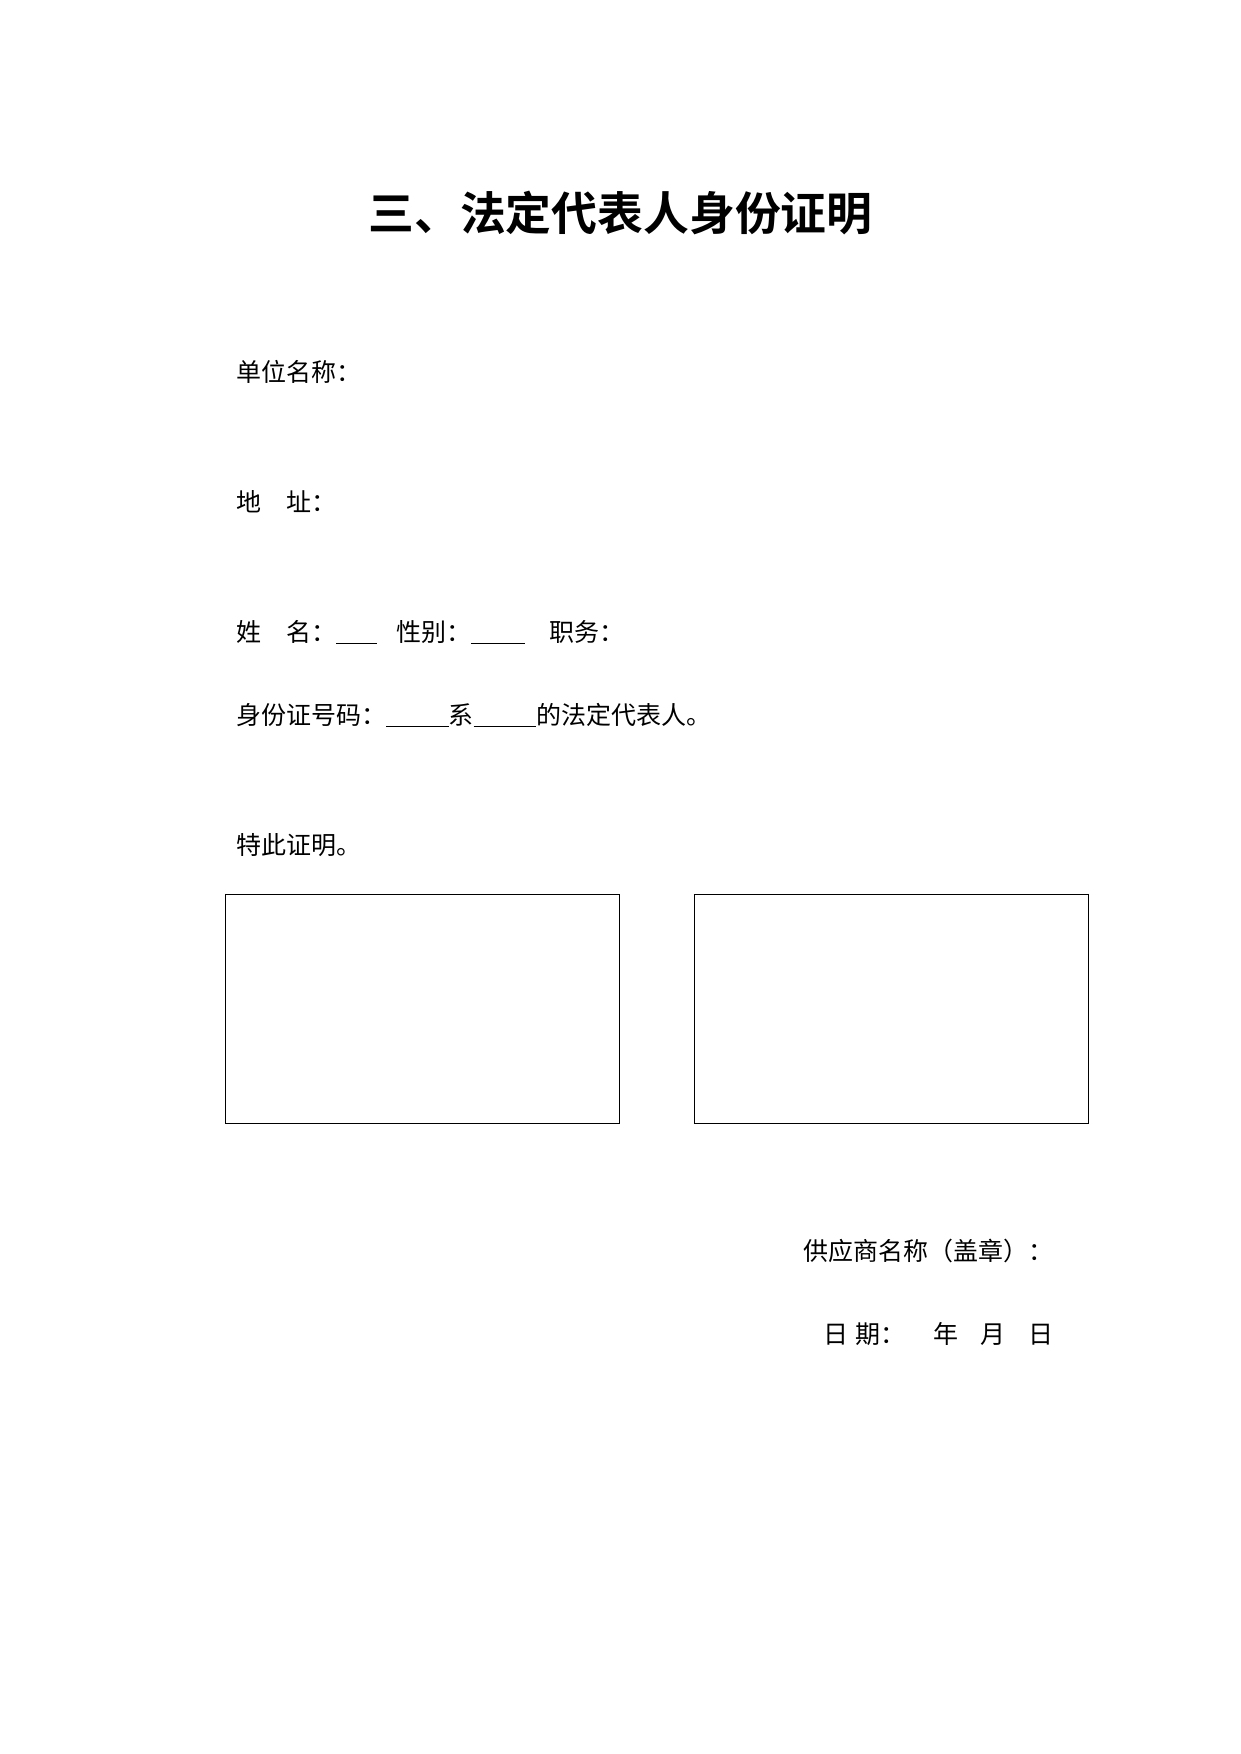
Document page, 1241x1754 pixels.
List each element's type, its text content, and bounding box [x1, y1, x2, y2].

text 身份证号码： 系 的法定代表人。 [236, 681, 1053, 746]
table_header [226, 895, 619, 1122]
text 特此证明。 [236, 811, 1053, 876]
table_header [695, 895, 1088, 1122]
text 地 址： [236, 468, 1053, 533]
text 供应商名称（盖章）： [187, 1217, 1053, 1282]
text 单位名称： [236, 338, 1053, 403]
text 日 期： 年 月 日 [187, 1300, 1053, 1365]
subtitle 三、法定代表人身份证明 [187, 162, 1053, 259]
text 姓 名： 性别： 职务： [236, 598, 1053, 663]
table_header [620, 894, 694, 1122]
